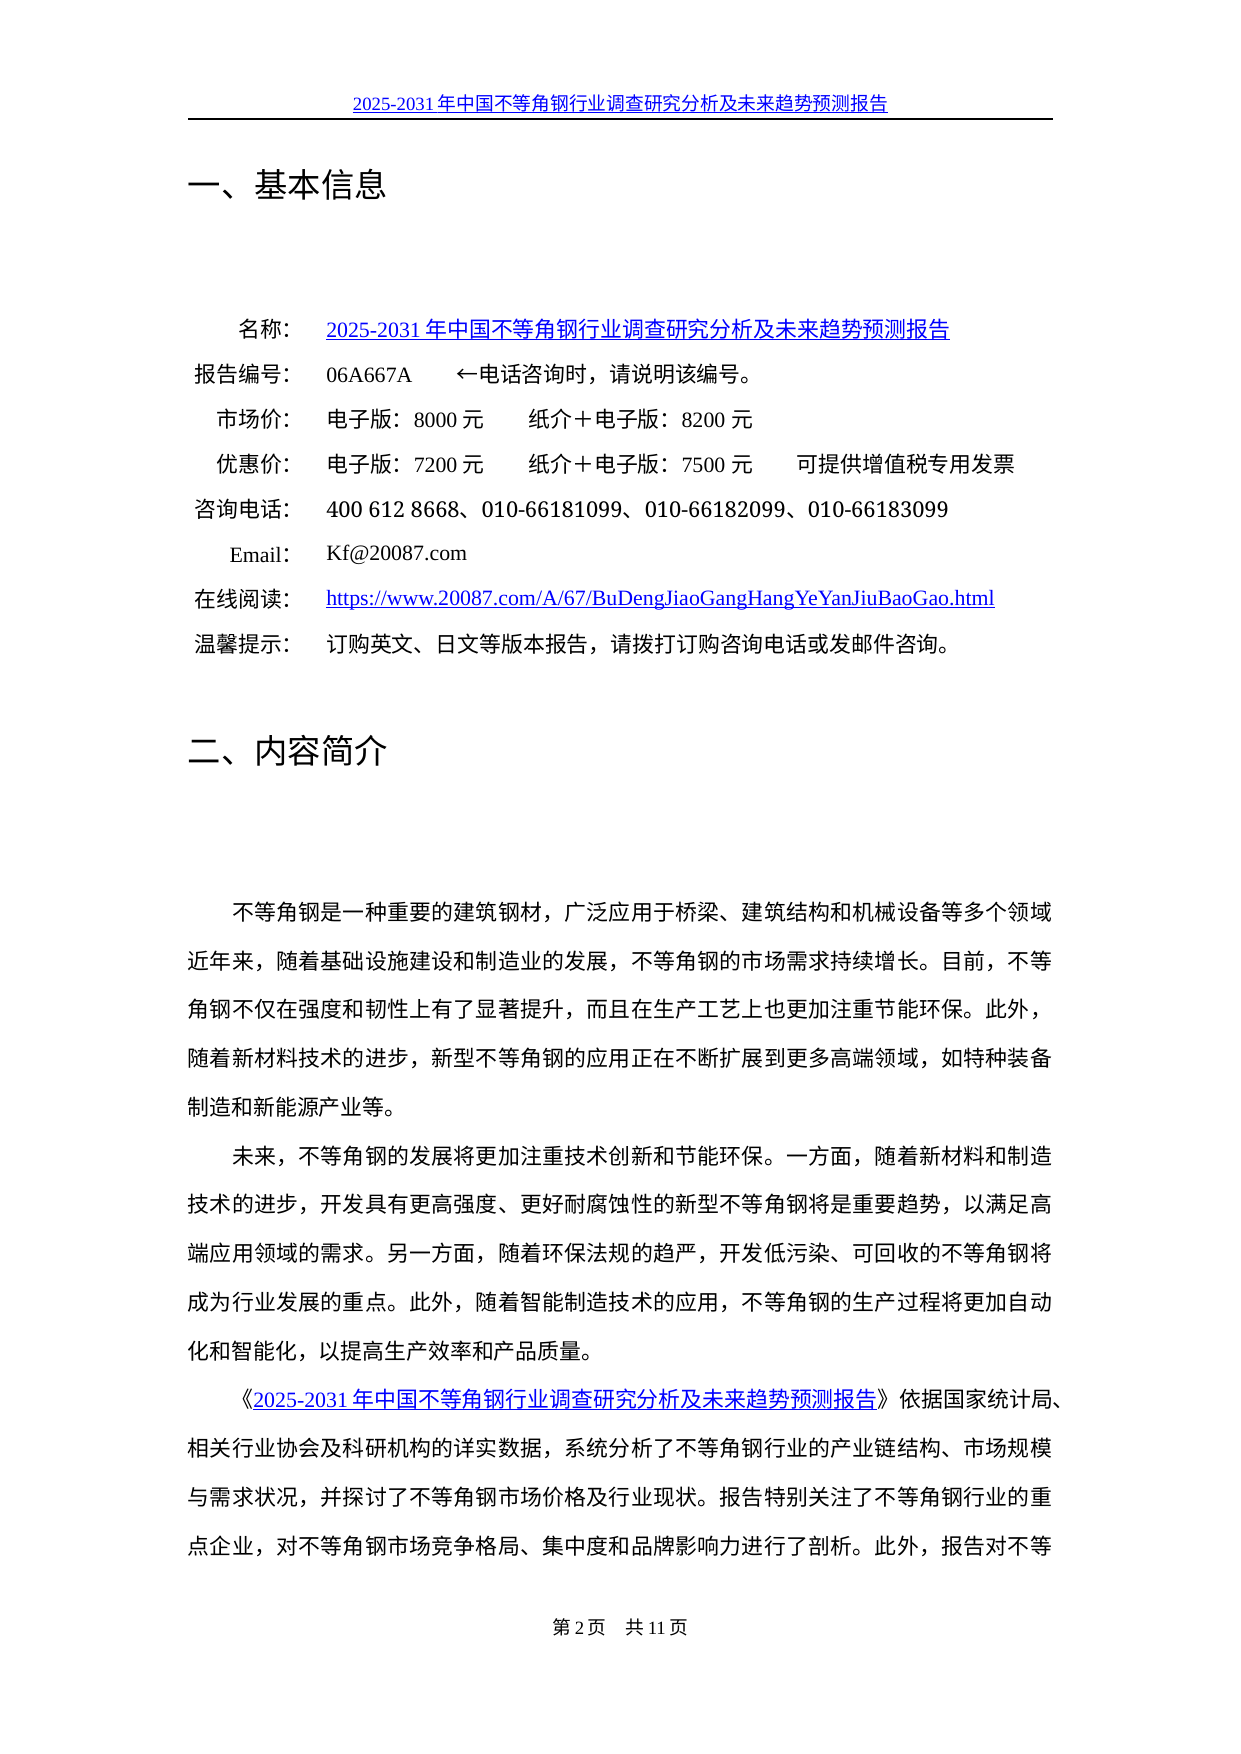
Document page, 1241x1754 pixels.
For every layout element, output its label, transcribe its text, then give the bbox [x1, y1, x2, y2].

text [187, 894, 1053, 1561]
table_cell 电子版：8000 元 纸介＋电子版：8200 元 [315, 402, 1073, 447]
title 一、基本信息 [187, 150, 1053, 215]
table_cell 订购英文、日文等版本报告，请拨打订购咨询电话或发邮件咨询。 [315, 627, 1073, 672]
table_cell 温馨提示： [167, 627, 315, 672]
title 二、内容简介 [187, 717, 1053, 782]
table_cell 在线阅读： [167, 582, 315, 627]
table_cell 优惠价： [167, 447, 315, 492]
table_header 名称： [167, 312, 315, 357]
table_cell Kf@20087.com [315, 537, 1073, 582]
table_cell 咨询电话： [167, 492, 315, 537]
table_cell Email： [167, 537, 315, 582]
table_cell 电子版：7200 元 纸介＋电子版：7500 元 可提供增值税专用发票 [315, 447, 1073, 492]
table_cell [315, 582, 1073, 627]
table_cell 400 612 8668、010-66181099、010-66182099、010-66183099 [315, 492, 1073, 537]
table_header 2025-2031年中国不等角钢行业调查研究分析及未来趋势预测报告 [315, 312, 1073, 357]
table_cell 06A667A ←电话咨询时，请说明该编号。 [315, 357, 1073, 402]
table_cell 市场价： [167, 402, 315, 447]
table_cell 报告编号： [167, 357, 315, 402]
